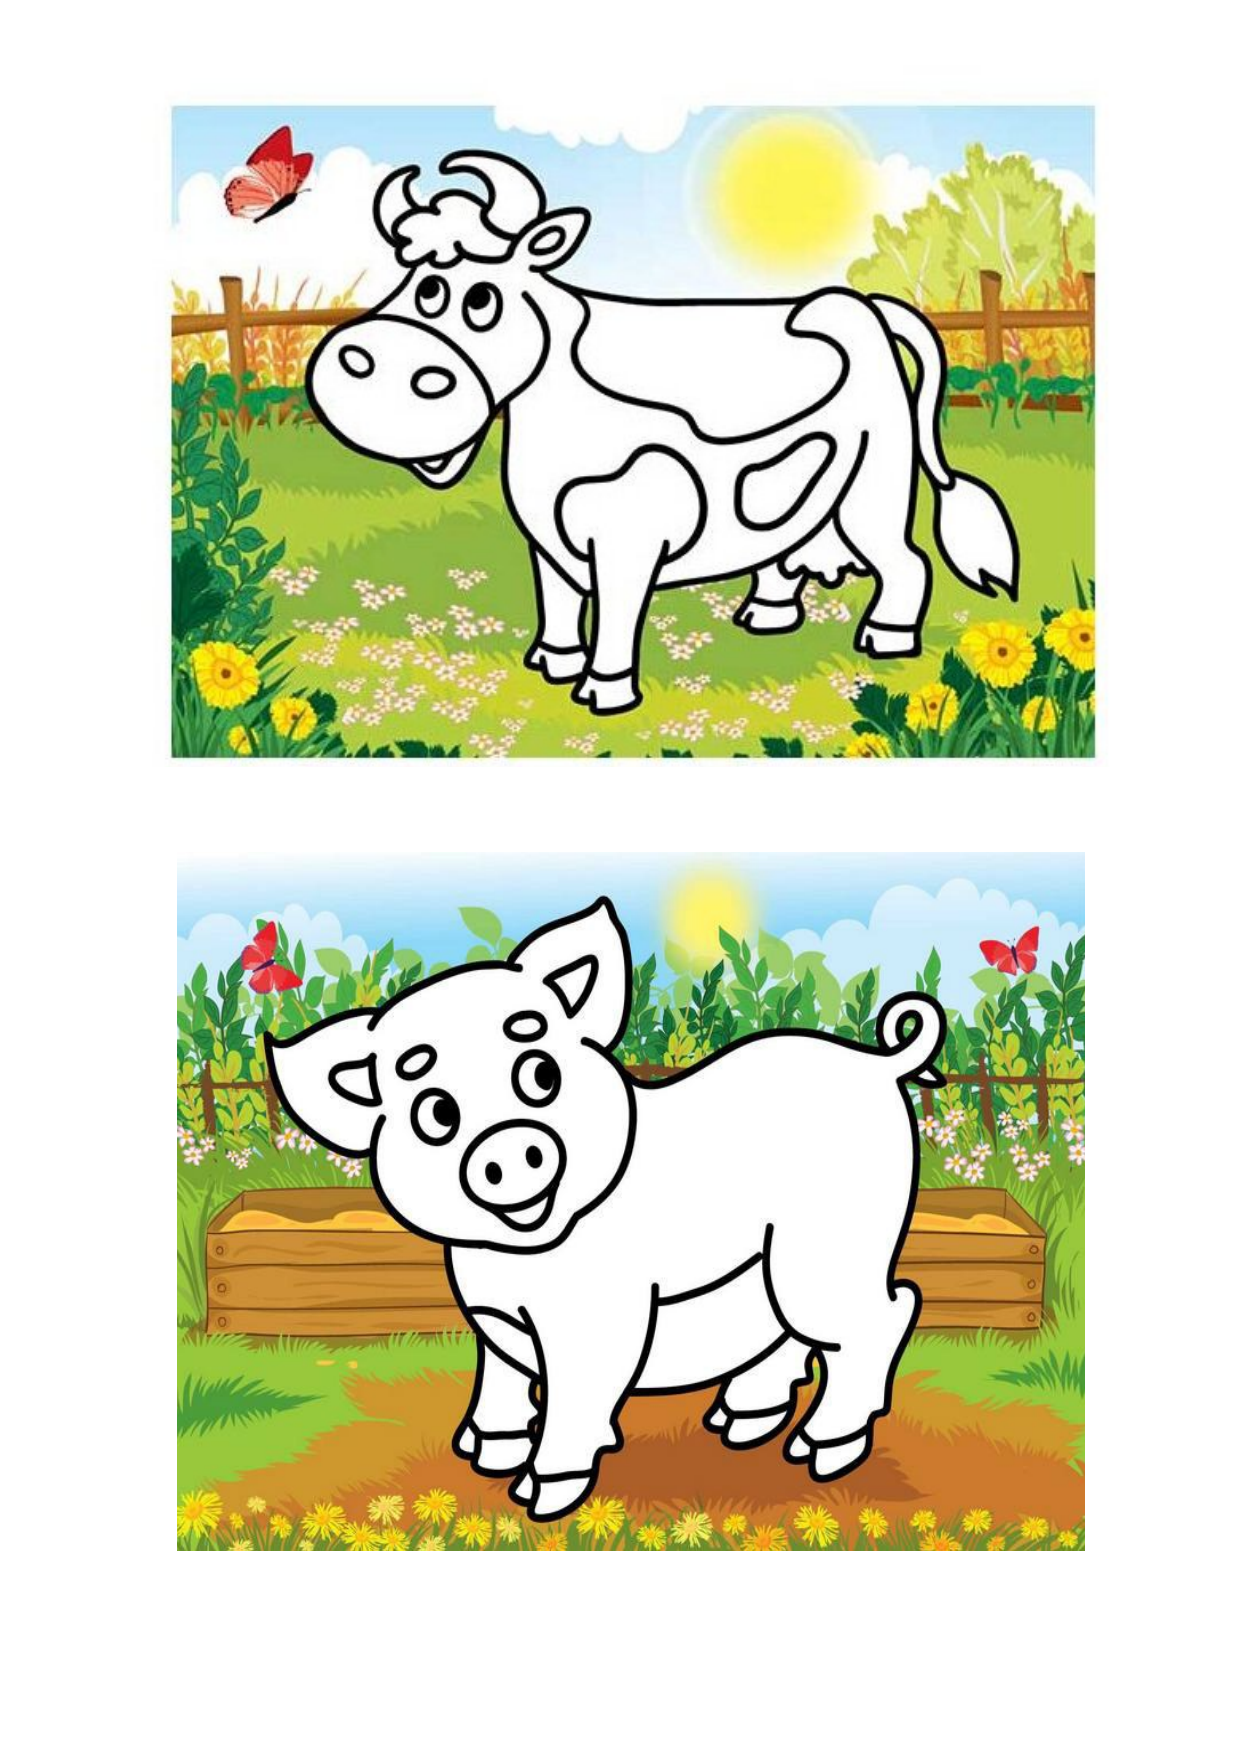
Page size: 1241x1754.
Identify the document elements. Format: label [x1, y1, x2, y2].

picture [175, 852, 1084, 1549]
picture [140, 56, 1112, 769]
